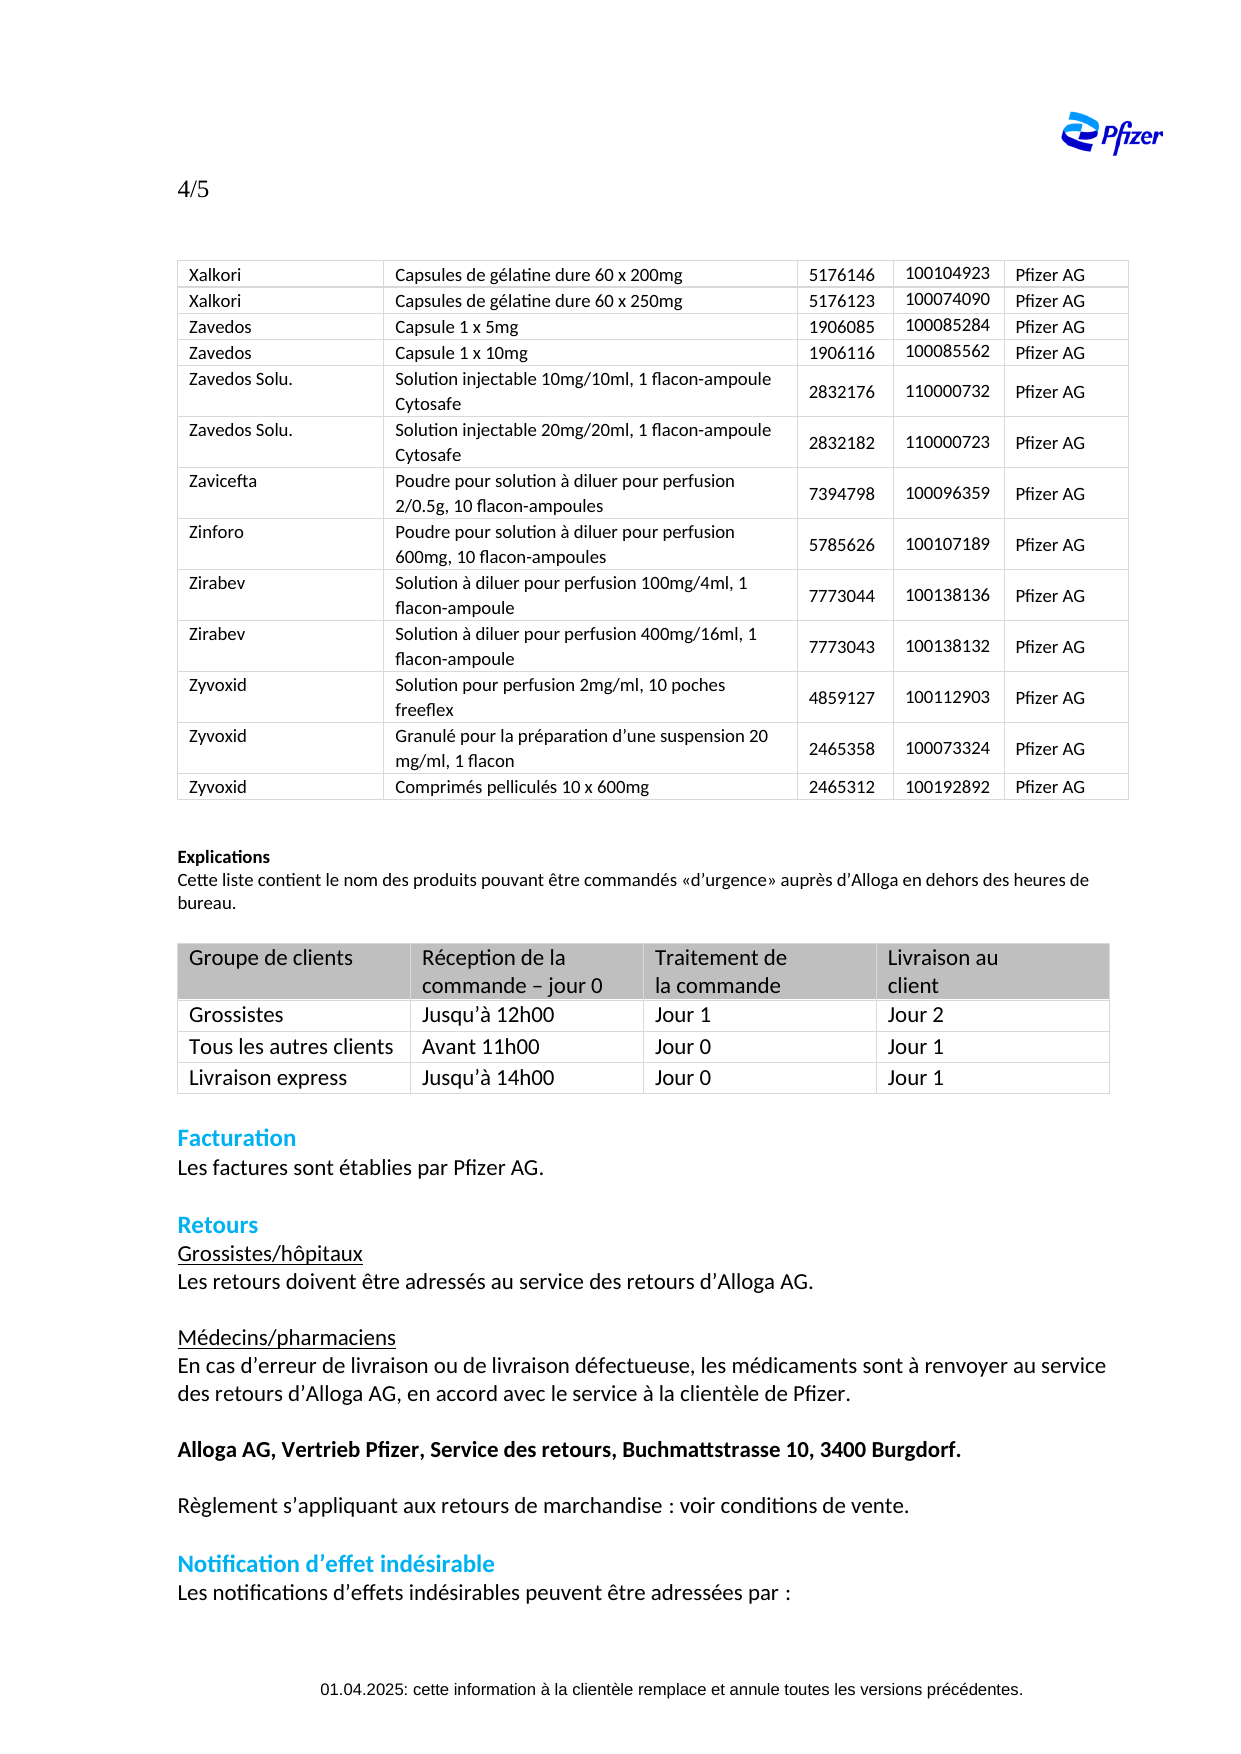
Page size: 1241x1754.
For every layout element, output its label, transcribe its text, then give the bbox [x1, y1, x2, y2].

table_cell Granulé pour la préparation d’une suspension 20 mg/ml, 1 flacon [384, 723, 797, 773]
table_cell 1906116 [798, 340, 893, 364]
table_cell Zirabev [178, 570, 383, 620]
table_cell Solution à diluer pour perfusion 400mg/16ml, 1 flacon-ampoule [384, 621, 797, 671]
table_cell Pfizer AG [1005, 314, 1128, 338]
table_cell Jour 1 [877, 1063, 1109, 1093]
table_cell Zyvoxid [178, 723, 383, 773]
table_cell Pfizer AG [1005, 519, 1128, 569]
table_cell 100138132 [894, 621, 1004, 671]
text Règlement s’appliquant aux retours de marchandise : voir conditions de vente. [177, 1492, 1137, 1520]
table_cell Solution injectable 10mg/10ml, 1 flacon-ampoule Cytosafe [384, 366, 797, 416]
table_cell Jour 1 [644, 1001, 876, 1031]
table_cell Zyvoxid [178, 672, 383, 722]
table_cell Zavedos Solu. [178, 366, 383, 416]
table_cell Pfizer AG [1005, 366, 1128, 416]
text Facturation [177, 1122, 1137, 1153]
text Les notifications d’effets indésirables peuvent être adressées par : [177, 1578, 1137, 1606]
text Alloga AG, Vertrieb Pfizer, Service des retours, Buchmattstrasse 10, 3400 Burgdorf. [177, 1436, 1137, 1464]
table_cell Xalkori [178, 288, 383, 312]
table_cell Grossistes [178, 1001, 410, 1031]
text Explications [177, 846, 1137, 869]
table_cell Jusqu’à 14h00 [411, 1063, 643, 1093]
table_cell 100112903 [894, 672, 1004, 722]
table_cell 100074090 [894, 288, 1004, 312]
table_cell 100085284 [894, 314, 1004, 338]
text Notification d’effet indésirable [177, 1548, 1137, 1578]
table_cell Tous les autres clients [178, 1032, 410, 1062]
table_cell Jour 2 [877, 1001, 1109, 1031]
table_cell Zavedos [178, 340, 383, 364]
table_cell Jusqu’à 12h00 [411, 1001, 643, 1031]
table_cell Capsules de gélatine dure 60 x 200mg [384, 261, 797, 286]
table_cell Capsules de gélatine dure 60 x 250mg [384, 288, 797, 312]
table_cell Pfizer AG [1005, 723, 1128, 773]
table_cell 110000732 [894, 366, 1004, 416]
table_cell 5176123 [798, 288, 893, 312]
table_cell 100085562 [894, 340, 1004, 364]
table_cell Zavedos [178, 314, 383, 338]
table_header Traitement de la commande [644, 944, 876, 999]
table_cell 110000723 [894, 417, 1004, 467]
table_cell Pfizer AG [1005, 468, 1128, 518]
table_cell Capsule 1 x 5mg [384, 314, 797, 338]
text Retours [177, 1209, 1137, 1239]
table_cell Zavedos Solu. [178, 417, 383, 467]
table_cell 7773043 [798, 621, 893, 671]
text Grossistes/hôpitaux [177, 1239, 1137, 1267]
table_cell Poudre pour solution à diluer pour perfusion 600mg, 10 flacon-ampoules [384, 519, 797, 569]
table_header Livraison au client [877, 944, 1109, 999]
text Les factures sont établies par Pfizer AG. [177, 1153, 1137, 1181]
text Cette liste contient le nom des produits pouvant être commandés «d’urgence» auprès d’Alloga en dehors des heures de bureau. [177, 869, 1137, 914]
text Les retours doivent être adressés au service des retours d’Alloga AG. [177, 1267, 1137, 1296]
table_cell Pfizer AG [1005, 570, 1128, 620]
table_cell Livraison express [178, 1063, 410, 1093]
picture [1061, 111, 1163, 156]
table_cell 5785626 [798, 519, 893, 569]
table_cell 100107189 [894, 519, 1004, 569]
table_cell Jour 0 [644, 1032, 876, 1062]
table_cell Jour 1 [877, 1032, 1109, 1062]
table_cell 2832182 [798, 417, 893, 467]
table_header Groupe de clients [178, 944, 410, 999]
table_cell 2832176 [798, 366, 893, 416]
table_cell Pfizer AG [1005, 288, 1128, 312]
table_cell Pfizer AG [1005, 261, 1128, 286]
table_cell 1906085 [798, 314, 893, 338]
table_cell 100073324 [894, 723, 1004, 773]
table_cell 100096359 [894, 468, 1004, 518]
table_cell Comprimés pelliculés 10 x 600mg [384, 774, 797, 799]
table_cell Solution à diluer pour perfusion 100mg/4ml, 1 flacon-ampoule [384, 570, 797, 620]
table_cell Zavicefta [178, 468, 383, 518]
table_cell Solution injectable 20mg/20ml, 1 flacon-ampoule Cytosafe [384, 417, 797, 467]
table_cell Pfizer AG [1005, 774, 1128, 799]
table_cell Zirabev [178, 621, 383, 671]
table_cell 2465358 [798, 723, 893, 773]
table_cell Pfizer AG [1005, 417, 1128, 467]
table_cell 100104923 [894, 261, 1004, 286]
table_cell Zyvoxid [178, 774, 383, 799]
table_cell Poudre pour solution à diluer pour perfusion 2/0.5g, 10 flacon-ampoules [384, 468, 797, 518]
table_cell Pfizer AG [1005, 340, 1128, 364]
table_cell Avant 11h00 [411, 1032, 643, 1062]
table_cell Solution pour perfusion 2mg/ml, 10 poches freeflex [384, 672, 797, 722]
table_cell Pfizer AG [1005, 621, 1128, 671]
table_cell Jour 0 [644, 1063, 876, 1093]
table_cell Zinforo [178, 519, 383, 569]
table_header Réception de la commande – jour 0 [411, 944, 643, 999]
text Médecins/pharmaciens [177, 1323, 1137, 1352]
table_cell Xalkori [178, 261, 383, 286]
table_cell Capsule 1 x 10mg [384, 340, 797, 364]
table_cell 4859127 [798, 672, 893, 722]
table_cell 100138136 [894, 570, 1004, 620]
table_cell 100192892 [894, 774, 1004, 799]
table_cell 7394798 [798, 468, 893, 518]
table_cell 7773044 [798, 570, 893, 620]
table_cell 5176146 [798, 261, 893, 286]
table_cell Pfizer AG [1005, 672, 1128, 722]
table_cell 2465312 [798, 774, 893, 799]
